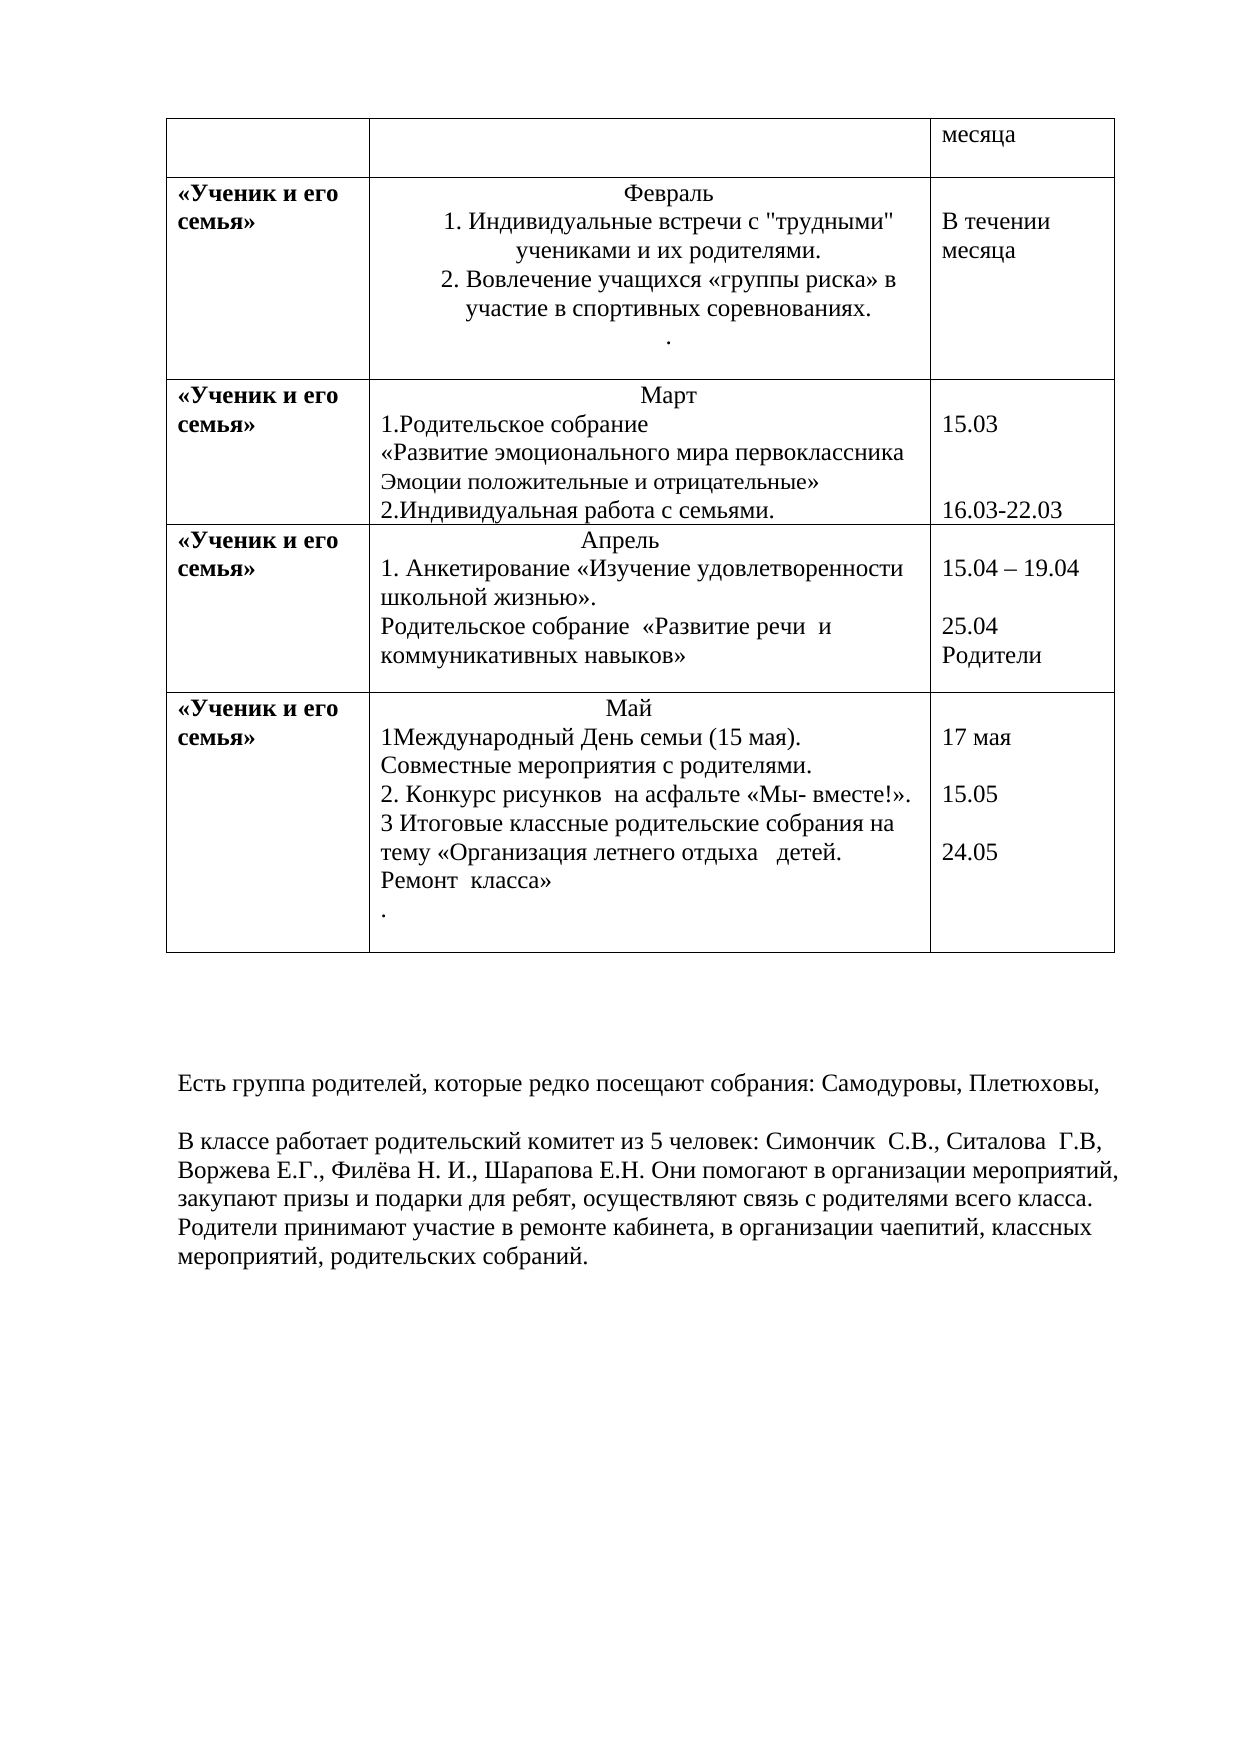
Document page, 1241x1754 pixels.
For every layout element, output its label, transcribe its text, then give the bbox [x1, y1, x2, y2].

table_cell В течении месяца [931, 178, 1114, 379]
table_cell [370, 119, 930, 177]
table_cell Март 1.Родительское собрание «Развитие эмоционального мира первоклассника Эмоции положительные и отрицательные» 2.Индивидуальная работа с семьями. [370, 380, 930, 524]
table_cell 15.03 16.03-22.03 [931, 380, 1114, 524]
table_cell В течении месяца [931, 119, 1114, 177]
table_cell 15.04 – 19.04 25.04 Родители [931, 525, 1114, 692]
table_cell Май 1Международный День семьи (15 мая). Совместные мероприятия с родителями. 2. Конкурс рисунков на асфальте «Мы- вместе!». 3 Итоговые классные родительские собрания на тему «Организация летнего отдыха детей. Ремонт класса» . [370, 693, 930, 952]
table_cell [167, 119, 369, 177]
table_cell «Ученик и его семья» [167, 380, 369, 524]
table_cell «Ученик и его семья» [167, 178, 369, 379]
text Воржева Е.Г., Филёва Н. И., Шарапова Е.Н. Они помогают в организации мероприятий, закупают призы и подарки для ребят, осуществляют связь с родителями всего класса. Родители принимают участие в ремонте кабинета, в организации чаепитий, классных мероприятий, родительских собраний. [177, 1155, 1152, 1270]
table_cell «Ученик и его семья» [167, 525, 369, 692]
text Есть группа родителей, которые редко посещают собрания: Самодуровы, Плетюховы, [177, 1068, 1152, 1126]
table_cell Апрель 1. Анкетирование «Изучение удовлетворенности школьной жизнью». Родительское собрание «Развитие речи и коммуникативных навыков» [370, 525, 930, 692]
table_cell 17 мая 15.05 24.05 [931, 693, 1114, 952]
table_cell «Ученик и его семья» [167, 693, 369, 952]
table_cell Февраль 1. Индивидуальные встречи с "трудными" учениками и их родителями. 2. Вовлечение учащихся «группы риска» в участие в спортивных соревнованиях. . [370, 178, 930, 379]
text В классе работает родительский комитет из 5 человек: Симончик С.В., Ситалова Г.В, [177, 1126, 1152, 1155]
